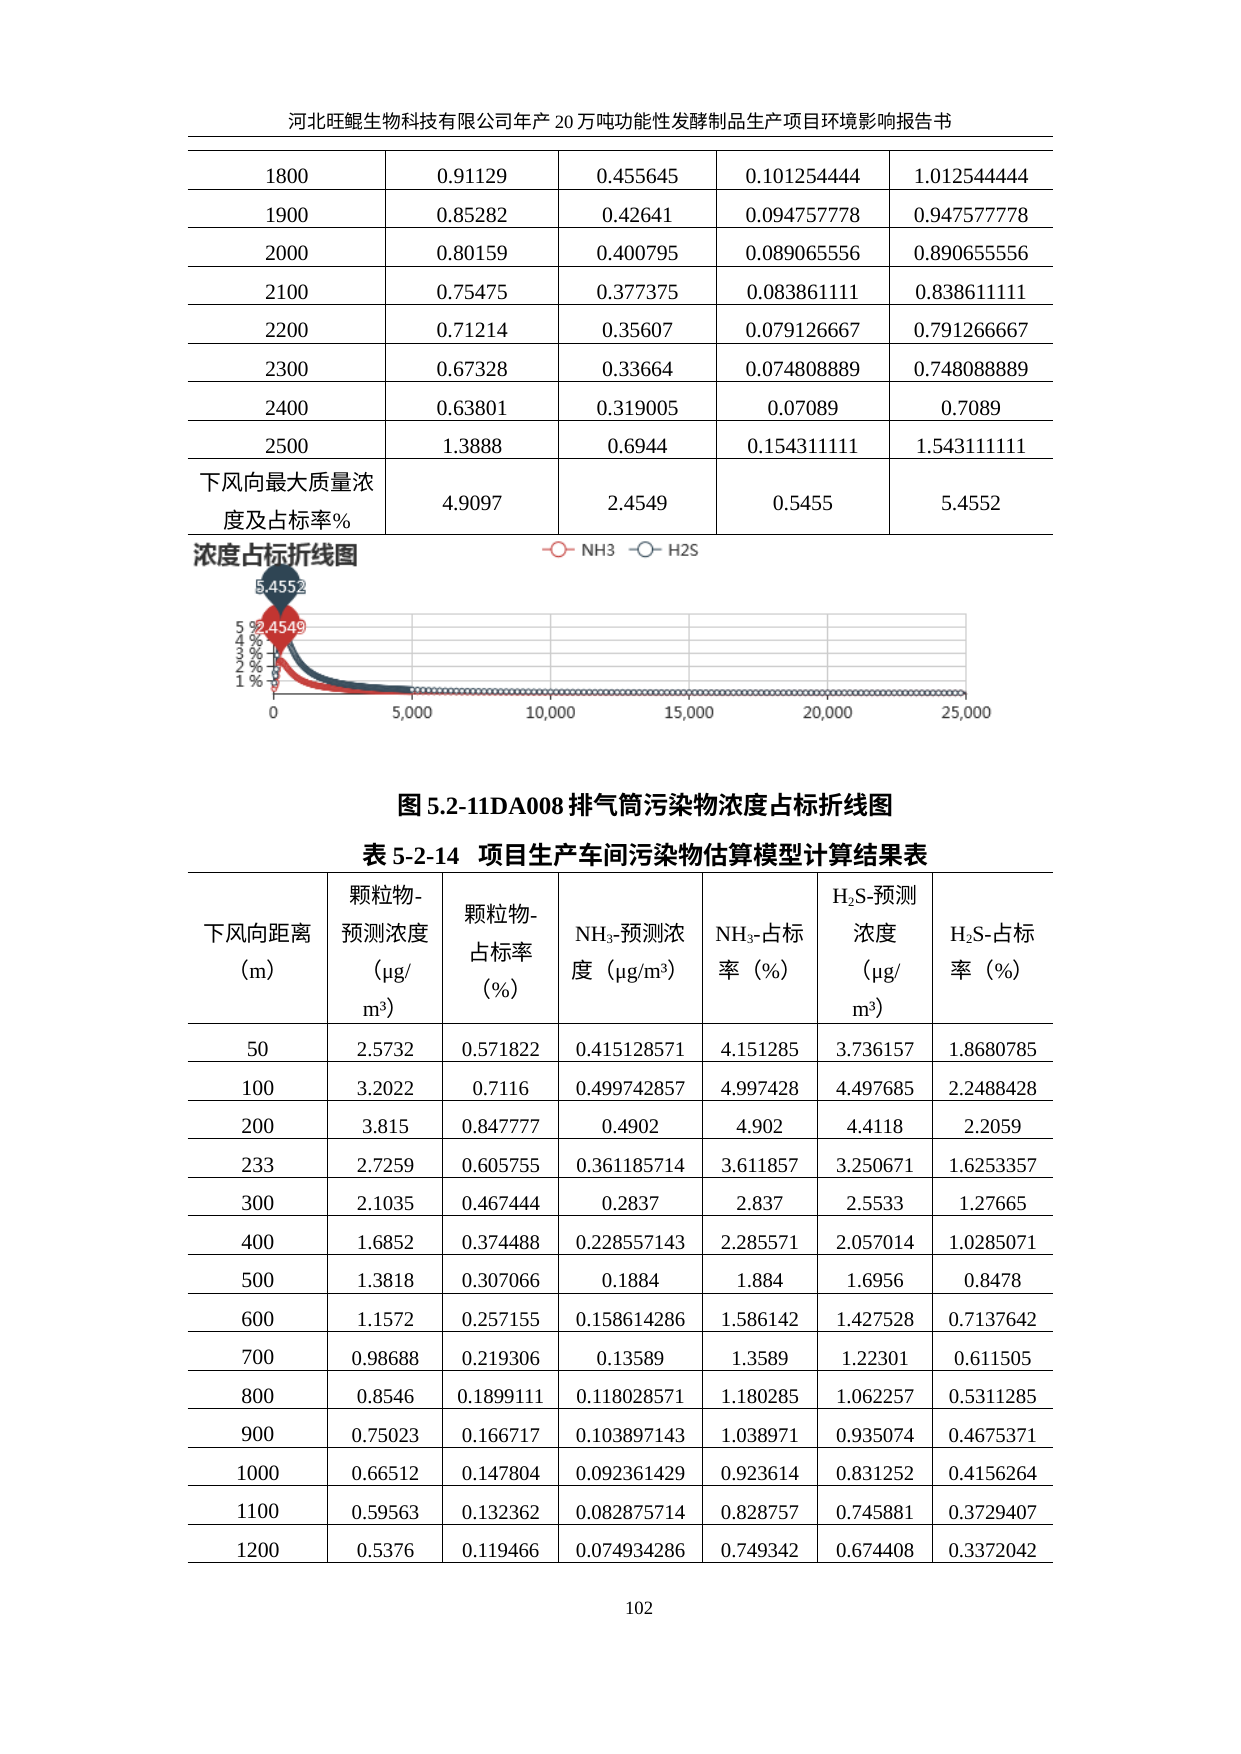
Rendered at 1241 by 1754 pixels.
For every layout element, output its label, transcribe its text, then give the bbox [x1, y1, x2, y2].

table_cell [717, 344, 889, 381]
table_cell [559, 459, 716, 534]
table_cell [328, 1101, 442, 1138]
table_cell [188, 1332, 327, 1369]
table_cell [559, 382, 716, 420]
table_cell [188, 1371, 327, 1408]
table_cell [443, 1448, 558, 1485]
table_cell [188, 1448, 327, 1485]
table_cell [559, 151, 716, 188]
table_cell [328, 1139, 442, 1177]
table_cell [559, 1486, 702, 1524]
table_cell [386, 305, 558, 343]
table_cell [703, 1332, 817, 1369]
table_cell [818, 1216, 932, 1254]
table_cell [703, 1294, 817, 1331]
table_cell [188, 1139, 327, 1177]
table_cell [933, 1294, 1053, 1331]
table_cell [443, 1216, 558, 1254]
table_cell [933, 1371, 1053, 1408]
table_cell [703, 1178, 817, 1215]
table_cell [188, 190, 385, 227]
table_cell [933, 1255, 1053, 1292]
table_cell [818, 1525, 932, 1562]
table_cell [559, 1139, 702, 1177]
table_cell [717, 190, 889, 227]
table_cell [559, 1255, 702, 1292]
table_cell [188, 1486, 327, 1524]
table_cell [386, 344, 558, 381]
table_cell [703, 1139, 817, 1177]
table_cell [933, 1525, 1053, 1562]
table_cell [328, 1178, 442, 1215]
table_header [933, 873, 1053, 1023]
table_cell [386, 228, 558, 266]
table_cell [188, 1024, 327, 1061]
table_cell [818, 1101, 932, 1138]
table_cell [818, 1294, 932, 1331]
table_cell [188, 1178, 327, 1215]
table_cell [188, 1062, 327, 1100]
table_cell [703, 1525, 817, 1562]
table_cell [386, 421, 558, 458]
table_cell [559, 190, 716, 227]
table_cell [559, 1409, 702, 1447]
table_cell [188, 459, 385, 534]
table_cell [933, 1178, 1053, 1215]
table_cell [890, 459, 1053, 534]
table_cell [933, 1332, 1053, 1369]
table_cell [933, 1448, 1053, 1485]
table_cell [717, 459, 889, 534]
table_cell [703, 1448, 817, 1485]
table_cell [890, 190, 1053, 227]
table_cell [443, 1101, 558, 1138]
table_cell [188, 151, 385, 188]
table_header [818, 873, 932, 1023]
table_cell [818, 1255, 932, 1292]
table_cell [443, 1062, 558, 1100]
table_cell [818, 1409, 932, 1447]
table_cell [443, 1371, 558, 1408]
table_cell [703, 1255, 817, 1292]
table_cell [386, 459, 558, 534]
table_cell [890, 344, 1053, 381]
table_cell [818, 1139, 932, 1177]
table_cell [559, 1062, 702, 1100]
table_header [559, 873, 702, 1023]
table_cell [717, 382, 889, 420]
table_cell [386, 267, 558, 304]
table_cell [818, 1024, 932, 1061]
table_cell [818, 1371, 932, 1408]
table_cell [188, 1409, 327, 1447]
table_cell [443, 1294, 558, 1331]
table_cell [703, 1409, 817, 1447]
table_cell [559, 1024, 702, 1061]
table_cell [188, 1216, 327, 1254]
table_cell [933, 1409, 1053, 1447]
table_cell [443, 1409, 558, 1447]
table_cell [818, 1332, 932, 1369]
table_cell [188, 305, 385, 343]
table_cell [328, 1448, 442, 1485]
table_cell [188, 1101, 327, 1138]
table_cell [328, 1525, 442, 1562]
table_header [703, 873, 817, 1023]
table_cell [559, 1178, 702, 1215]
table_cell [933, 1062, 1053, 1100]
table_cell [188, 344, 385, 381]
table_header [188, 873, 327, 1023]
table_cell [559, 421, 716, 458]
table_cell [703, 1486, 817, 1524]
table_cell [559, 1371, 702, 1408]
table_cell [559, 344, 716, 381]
text 图5.2-11DA008排气筒污染物浓度占标折线图 [187, 772, 1053, 822]
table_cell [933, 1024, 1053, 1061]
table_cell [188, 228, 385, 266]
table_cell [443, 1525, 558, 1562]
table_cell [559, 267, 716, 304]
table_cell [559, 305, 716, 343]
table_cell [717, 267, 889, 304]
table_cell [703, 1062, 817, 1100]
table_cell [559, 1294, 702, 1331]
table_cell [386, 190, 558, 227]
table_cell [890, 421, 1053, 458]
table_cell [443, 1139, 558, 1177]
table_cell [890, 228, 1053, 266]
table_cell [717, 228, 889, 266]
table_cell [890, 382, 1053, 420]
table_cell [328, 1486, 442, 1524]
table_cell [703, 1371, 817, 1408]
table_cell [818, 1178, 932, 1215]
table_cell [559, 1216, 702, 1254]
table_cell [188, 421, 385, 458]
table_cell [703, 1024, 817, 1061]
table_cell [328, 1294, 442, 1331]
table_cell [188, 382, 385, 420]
picture [187, 535, 1053, 772]
text 表5-2-14 项目生产车间污染物估算模型计算结果表 [187, 822, 1053, 872]
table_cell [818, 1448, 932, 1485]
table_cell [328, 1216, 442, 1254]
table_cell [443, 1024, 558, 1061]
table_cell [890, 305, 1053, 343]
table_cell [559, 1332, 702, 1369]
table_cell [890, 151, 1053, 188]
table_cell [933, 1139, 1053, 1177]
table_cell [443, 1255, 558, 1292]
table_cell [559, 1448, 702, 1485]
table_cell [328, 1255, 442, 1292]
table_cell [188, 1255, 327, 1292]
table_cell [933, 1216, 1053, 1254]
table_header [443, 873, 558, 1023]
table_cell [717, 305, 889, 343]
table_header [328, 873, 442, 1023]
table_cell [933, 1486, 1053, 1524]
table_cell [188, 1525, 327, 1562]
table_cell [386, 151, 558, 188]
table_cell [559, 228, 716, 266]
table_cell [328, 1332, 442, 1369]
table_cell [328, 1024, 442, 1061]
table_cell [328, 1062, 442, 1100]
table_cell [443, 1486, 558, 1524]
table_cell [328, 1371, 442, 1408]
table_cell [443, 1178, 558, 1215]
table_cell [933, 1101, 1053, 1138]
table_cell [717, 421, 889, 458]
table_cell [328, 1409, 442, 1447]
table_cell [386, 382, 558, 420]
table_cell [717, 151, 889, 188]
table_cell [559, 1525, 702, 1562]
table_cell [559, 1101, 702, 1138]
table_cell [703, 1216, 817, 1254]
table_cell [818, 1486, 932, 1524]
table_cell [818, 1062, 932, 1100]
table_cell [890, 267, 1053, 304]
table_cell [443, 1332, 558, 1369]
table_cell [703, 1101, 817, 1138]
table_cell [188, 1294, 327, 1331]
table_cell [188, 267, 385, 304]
